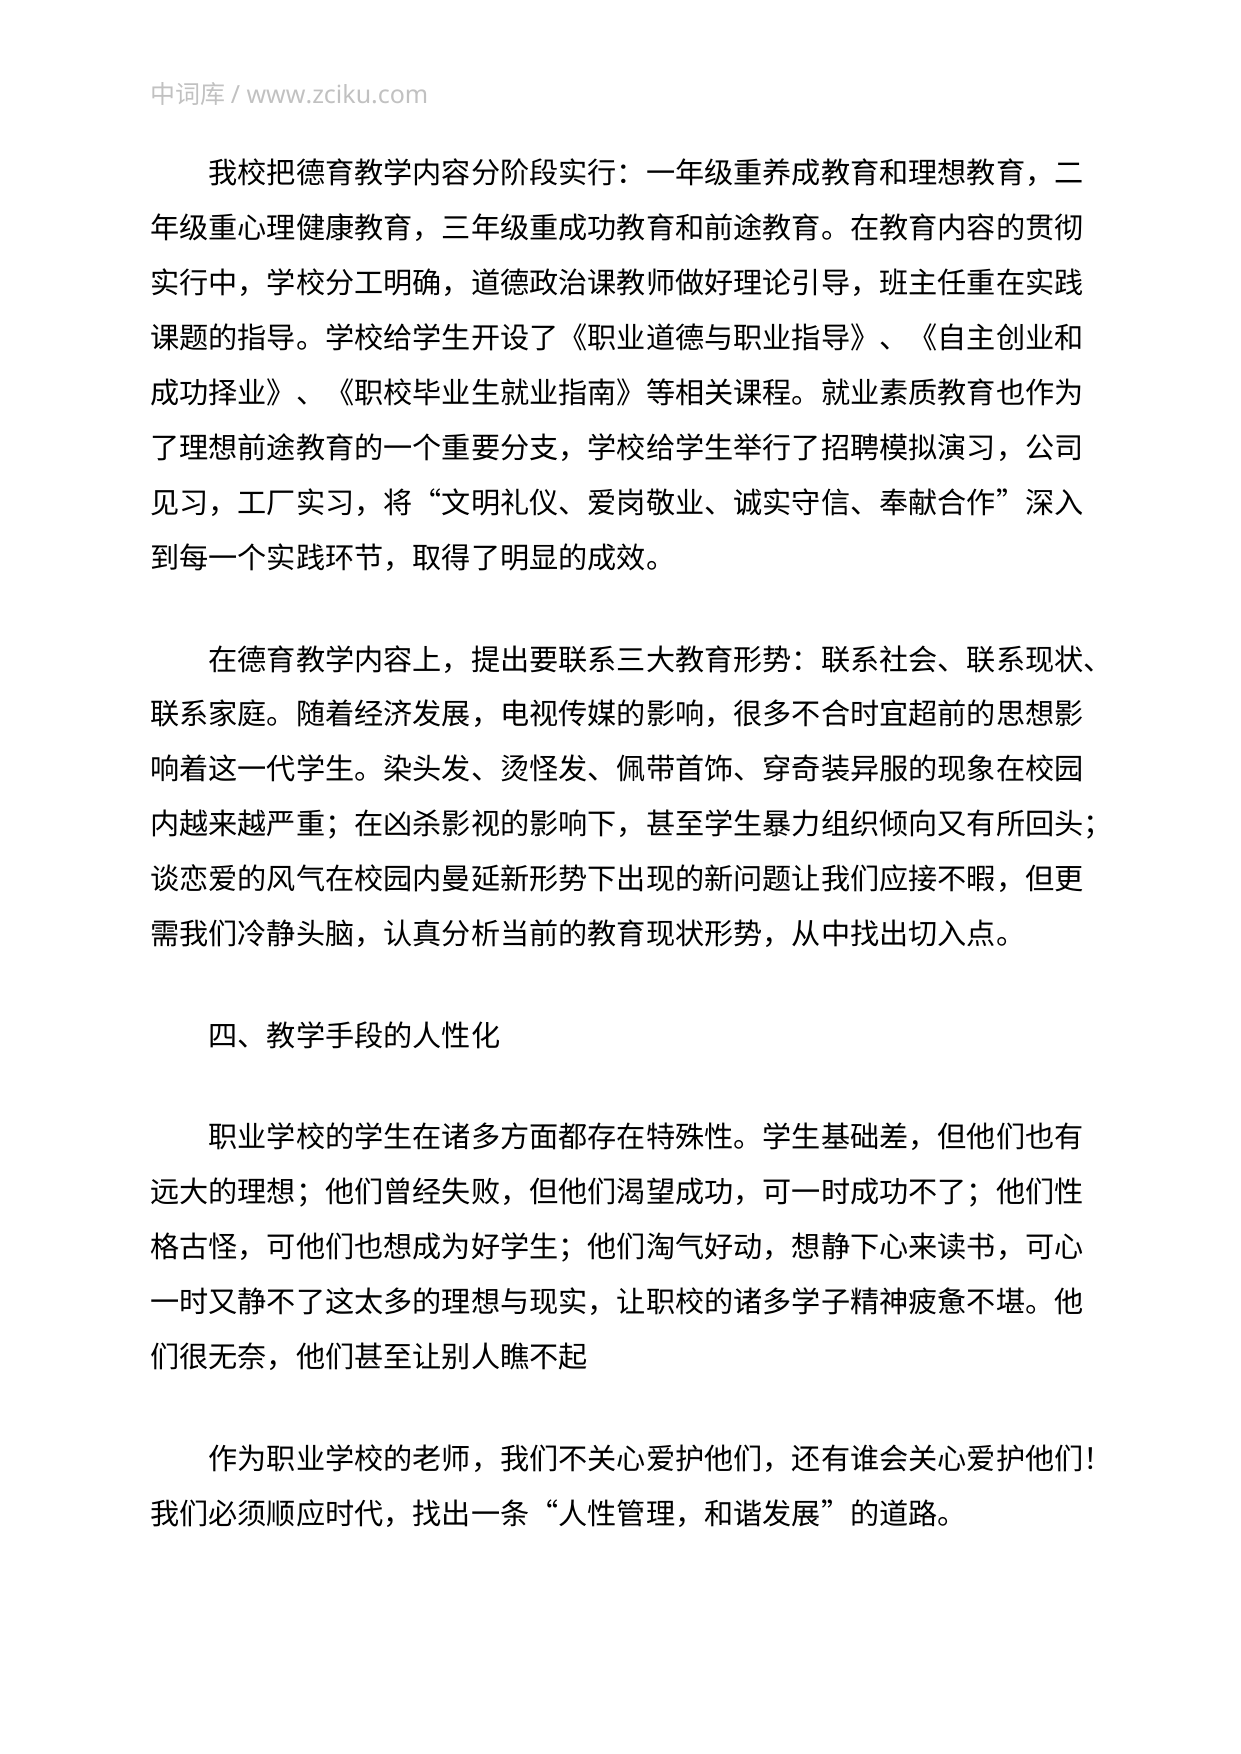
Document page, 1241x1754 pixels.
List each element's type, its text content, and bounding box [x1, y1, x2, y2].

text 我校把德育教学内容分阶段实行：一年级重养成教育和理想教育，二年级重心理健康教育，三年级重成功教育和前途教育。在教育内容的贯彻实行中，学校分工明确，道德政治课教师做好理论引导，班主任重在实践课题的指导。学校给学生开设了《职业道德与职业指导》、《自主创业和成功择业》、《职校毕业生就业指南》等相关课程。就业素质教育也作为了理想前途教育的一个重要分支，学校给学生举行了招聘模拟演习，公司见习，工厂实习，将“文明礼仪、爱岗敬业、诚实守信、奉献合作”深入到每一个实践环节，取得了明显的成效。 [150, 150, 1090, 577]
text 四、教学手段的人性化 [150, 1012, 1090, 1054]
text 作为职业学校的老师，我们不关心爱护他们，还有谁会关心爱护他们！我们必须顺应时代，找出一条“人性管理，和谐发展”的道路。 [150, 1435, 1090, 1533]
text 职业学校的学生在诸多方面都存在特殊性。学生基础差，但他们也有远大的理想；他们曾经失败，但他们渴望成功，可一时成功不了；他们性格古怪，可他们也想成为好学生；他们淘气好动，想静下心来读书，可心一时又静不了这太多的理想与现实，让职校的诸多学子精神疲惫不堪。他们很无奈，他们甚至让别人瞧不起 [150, 1114, 1090, 1376]
text 在德育教学内容上，提出要联系三大教育形势：联系社会、联系现状、联系家庭。随着经济发展，电视传媒的影响，很多不合时宜超前的思想影响着这一代学生。染头发、烫怪发、佩带首饰、穿奇装异服的现象在校园内越来越严重；在凶杀影视的影响下，甚至学生暴力组织倾向又有所回头；谈恋爱的风气在校园内曼延新形势下出现的新问题让我们应接不暇，但更需我们冷静头脑，认真分析当前的教育现状形势，从中找出切入点。 [150, 636, 1090, 953]
